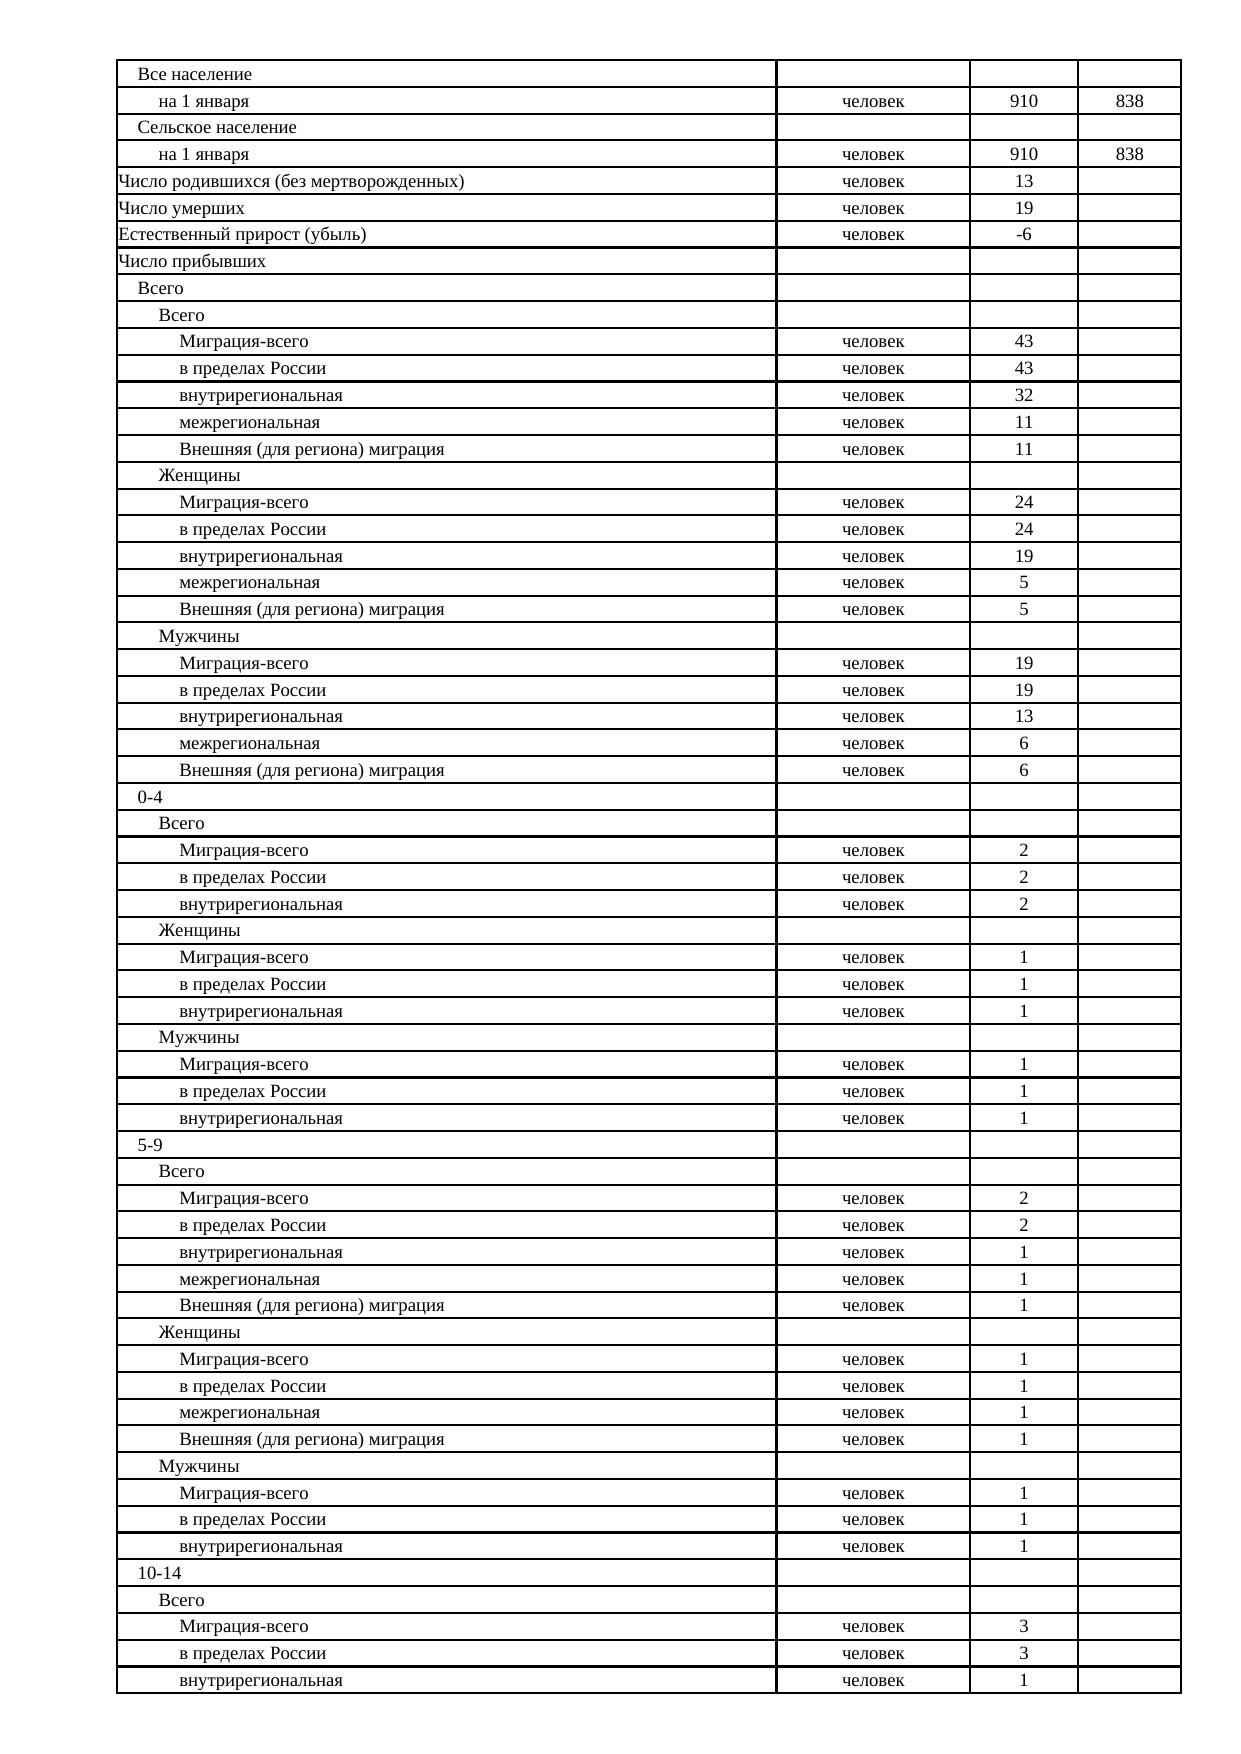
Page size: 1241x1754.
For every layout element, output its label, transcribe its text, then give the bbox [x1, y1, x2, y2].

table_cell [971, 302, 1077, 327]
table_cell [1079, 945, 1180, 969]
table_cell 1 [971, 1346, 1077, 1371]
table_cell в пределах России [118, 1212, 775, 1237]
table_cell [1079, 1534, 1180, 1558]
table_cell 0-4 [118, 784, 775, 809]
table_cell человек [778, 650, 969, 675]
table_cell в пределах России [118, 356, 775, 380]
table_cell человек [778, 838, 969, 862]
table_cell внутрирегиональная [118, 1668, 775, 1692]
table_cell [971, 1319, 1077, 1344]
table_cell [1079, 891, 1180, 916]
table_cell внутрирегиональная [118, 704, 775, 728]
table_cell внутрирегиональная [118, 1534, 775, 1558]
table_cell 6 [971, 757, 1077, 782]
table_cell 1 [971, 945, 1077, 969]
table_cell в пределах России [118, 516, 775, 541]
table_cell 3 [971, 1641, 1077, 1665]
table_cell [1079, 409, 1180, 434]
table_cell межрегиональная [118, 730, 775, 755]
table_cell внутрирегиональная [118, 1105, 775, 1130]
table_cell человек [778, 971, 969, 996]
table_cell в пределах России [118, 1373, 775, 1398]
table_cell [1079, 811, 1180, 835]
table_cell [1079, 1266, 1180, 1291]
table_cell 1 [971, 971, 1077, 996]
table_cell [1079, 757, 1180, 782]
table_cell 1 [971, 1079, 1077, 1103]
table_cell 43 [971, 356, 1077, 380]
table_cell [1079, 1668, 1180, 1692]
table_cell [778, 1587, 969, 1612]
table_cell Женщины [118, 1319, 775, 1344]
table_cell человек [778, 222, 969, 246]
table_cell человек [778, 516, 969, 541]
table_cell в пределах России [118, 1079, 775, 1103]
table_cell [971, 918, 1077, 942]
table_cell Внешняя (для региона) миграция [118, 436, 775, 461]
table_cell [1079, 1319, 1180, 1344]
table_cell [1079, 1507, 1180, 1531]
table_cell [1079, 1346, 1180, 1371]
table_cell Число умерших [118, 195, 775, 220]
table_cell [1079, 838, 1180, 862]
table_cell [778, 623, 969, 648]
table_cell [971, 463, 1077, 487]
table_cell 910 [971, 141, 1077, 166]
table_cell [1079, 1212, 1180, 1237]
table_cell [1079, 623, 1180, 648]
table_cell на 1 января [118, 88, 775, 113]
table_cell в пределах России [118, 677, 775, 702]
table_cell Миграция-всего [118, 1480, 775, 1505]
table_cell человек [778, 1079, 969, 1103]
table_cell Все население [118, 61, 775, 86]
table_cell [778, 463, 969, 487]
table_cell 5 [971, 597, 1077, 621]
table_cell [971, 1560, 1077, 1585]
table_cell в пределах России [118, 971, 775, 996]
table_cell [1079, 275, 1180, 300]
table_cell человек [778, 677, 969, 702]
table_cell 1 [971, 1373, 1077, 1398]
table_cell [1079, 463, 1180, 487]
table_cell человек [778, 1400, 969, 1424]
table_cell 24 [971, 516, 1077, 541]
table_cell [1079, 1641, 1180, 1665]
table_cell человек [778, 864, 969, 889]
table_cell [1079, 249, 1180, 273]
table_cell человек [778, 730, 969, 755]
table_cell Естественный прирост (убыль) [118, 222, 775, 246]
table_cell 1 [971, 1266, 1077, 1291]
table_cell человек [778, 1534, 969, 1558]
table_cell [778, 1453, 969, 1478]
table_cell Миграция-всего [118, 838, 775, 862]
table_cell Миграция-всего [118, 1186, 775, 1210]
table_cell [778, 1560, 969, 1585]
table_cell Миграция-всего [118, 945, 775, 969]
table_cell [778, 1319, 969, 1344]
table_cell 2 [971, 864, 1077, 889]
table_cell в пределах России [118, 1641, 775, 1665]
table_cell Число прибывших [118, 249, 775, 273]
table_cell человек [778, 1186, 969, 1210]
table_cell человек [778, 436, 969, 461]
table_cell человек [778, 1346, 969, 1371]
table_cell человек [778, 1668, 969, 1692]
table_cell человек [778, 704, 969, 728]
table_cell 1 [971, 1668, 1077, 1692]
table_cell человек [778, 543, 969, 568]
table_cell человек [778, 409, 969, 434]
table_cell [778, 811, 969, 835]
table_cell 1 [971, 1534, 1077, 1558]
table_cell [778, 115, 969, 139]
table_cell в пределах России [118, 1507, 775, 1531]
table_cell 1 [971, 1105, 1077, 1130]
table_cell человек [778, 597, 969, 621]
table_cell [1079, 1079, 1180, 1103]
table_cell человек [778, 1373, 969, 1398]
table_cell 11 [971, 436, 1077, 461]
table_cell 3 [971, 1614, 1077, 1638]
table_cell 1 [971, 1480, 1077, 1505]
table_cell Миграция-всего [118, 1346, 775, 1371]
table_cell человек [778, 88, 969, 113]
table_cell [1079, 356, 1180, 380]
table_cell человек [778, 945, 969, 969]
table_cell [1079, 784, 1180, 809]
table_cell [1079, 1159, 1180, 1183]
table_cell человек [778, 998, 969, 1023]
table_cell [971, 275, 1077, 300]
table_cell Внешняя (для региона) миграция [118, 597, 775, 621]
table_cell Внешняя (для региона) миграция [118, 757, 775, 782]
table_cell [1079, 1186, 1180, 1210]
table_cell [971, 784, 1077, 809]
table_cell человек [778, 1480, 969, 1505]
table_cell 1 [971, 1426, 1077, 1451]
table_cell 2 [971, 891, 1077, 916]
table_cell человек [778, 1293, 969, 1317]
table_cell 1 [971, 1052, 1077, 1076]
table_cell Внешняя (для региона) миграция [118, 1426, 775, 1451]
table_cell [1079, 1426, 1180, 1451]
table_cell [778, 1025, 969, 1049]
table_cell в пределах России [118, 864, 775, 889]
table_cell [1079, 570, 1180, 594]
table_cell 2 [971, 1186, 1077, 1210]
table_cell человек [778, 1641, 969, 1665]
table_cell Миграция-всего [118, 1614, 775, 1638]
table_cell [1079, 1480, 1180, 1505]
table_cell [1079, 1105, 1180, 1130]
table_cell [778, 275, 969, 300]
table_cell [1079, 168, 1180, 193]
table_cell Миграция-всего [118, 329, 775, 353]
table_cell [1079, 918, 1180, 942]
table_cell [971, 1159, 1077, 1183]
table_cell Всего [118, 1159, 775, 1183]
table_cell 32 [971, 383, 1077, 407]
table_cell Мужчины [118, 1453, 775, 1478]
table_cell [778, 1132, 969, 1157]
table_cell [971, 1025, 1077, 1049]
table_cell человек [778, 1507, 969, 1531]
table_cell [1079, 597, 1180, 621]
table_cell Всего [118, 811, 775, 835]
table_cell [1079, 998, 1180, 1023]
table_cell [778, 249, 969, 273]
table_cell 1 [971, 998, 1077, 1023]
table_cell [971, 1587, 1077, 1612]
table_cell [1079, 677, 1180, 702]
table_cell внутрирегиональная [118, 383, 775, 407]
table_cell человек [778, 891, 969, 916]
table_cell Женщины [118, 918, 775, 942]
table_cell [778, 918, 969, 942]
table_cell [1079, 543, 1180, 568]
table_cell [1079, 436, 1180, 461]
table_cell [1079, 1025, 1180, 1049]
table_cell 910 [971, 88, 1077, 113]
table_cell [1079, 302, 1180, 327]
table_cell человек [778, 329, 969, 353]
table_cell внутрирегиональная [118, 1239, 775, 1264]
table_cell Сельское население [118, 115, 775, 139]
table_cell [971, 811, 1077, 835]
table_cell 2 [971, 838, 1077, 862]
table_cell человек [778, 570, 969, 594]
table_cell [1079, 1239, 1180, 1264]
table_cell Миграция-всего [118, 490, 775, 514]
table_cell [971, 249, 1077, 273]
table_cell [1079, 1614, 1180, 1638]
table_cell 1 [971, 1239, 1077, 1264]
table_cell [1079, 1052, 1180, 1076]
table_cell 13 [971, 704, 1077, 728]
table_cell человек [778, 195, 969, 220]
table_cell [1079, 730, 1180, 755]
table_cell [1079, 383, 1180, 407]
table_cell [1079, 650, 1180, 675]
table_cell [778, 1159, 969, 1183]
table_cell [1079, 1373, 1180, 1398]
table_cell Всего [118, 302, 775, 327]
table_cell Внешняя (для региона) миграция [118, 1293, 775, 1317]
table_cell человек [778, 490, 969, 514]
table_cell [1079, 490, 1180, 514]
table_cell внутрирегиональная [118, 891, 775, 916]
table_cell межрегиональная [118, 1266, 775, 1291]
table_cell [1079, 61, 1180, 86]
table_cell внутрирегиональная [118, 543, 775, 568]
table_cell [1079, 115, 1180, 139]
table_cell межрегиональная [118, 1400, 775, 1424]
table_cell 19 [971, 195, 1077, 220]
table_cell [971, 623, 1077, 648]
table_cell [1079, 1587, 1180, 1612]
table_cell Миграция-всего [118, 1052, 775, 1076]
table_cell 24 [971, 490, 1077, 514]
table_cell 6 [971, 730, 1077, 755]
table_cell человек [778, 383, 969, 407]
table_cell 13 [971, 168, 1077, 193]
table_cell на 1 января [118, 141, 775, 166]
table_cell человек [778, 1239, 969, 1264]
table_cell 838 [1079, 88, 1180, 113]
table_cell 19 [971, 650, 1077, 675]
table_cell 1 [971, 1400, 1077, 1424]
table_cell Мужчины [118, 1025, 775, 1049]
table_cell человек [778, 168, 969, 193]
table_cell человек [778, 1105, 969, 1130]
table_cell человек [778, 1614, 969, 1638]
table_cell человек [778, 1426, 969, 1451]
table_cell межрегиональная [118, 409, 775, 434]
table_cell Всего [118, 1587, 775, 1612]
table_cell [971, 1132, 1077, 1157]
table_cell [1079, 1400, 1180, 1424]
table_cell человек [778, 141, 969, 166]
table_cell [1079, 1453, 1180, 1478]
table_cell Мужчины [118, 623, 775, 648]
table_cell [1079, 329, 1180, 353]
table_cell -6 [971, 222, 1077, 246]
table_cell человек [778, 356, 969, 380]
table_cell [778, 302, 969, 327]
table_cell Женщины [118, 463, 775, 487]
table_cell человек [778, 1052, 969, 1076]
table_cell Число родившихся (без мертворожденных) [118, 168, 775, 193]
table_cell [971, 115, 1077, 139]
table_cell [971, 61, 1077, 86]
table_cell человек [778, 757, 969, 782]
table_cell [778, 61, 969, 86]
table_cell 1 [971, 1507, 1077, 1531]
table_cell внутрирегиональная [118, 998, 775, 1023]
table_cell [1079, 195, 1180, 220]
table_cell [1079, 1293, 1180, 1317]
table_cell 2 [971, 1212, 1077, 1237]
table_cell [1079, 516, 1180, 541]
table_cell [1079, 1560, 1180, 1585]
table_cell [1079, 1132, 1180, 1157]
table_cell [778, 784, 969, 809]
table_cell 19 [971, 677, 1077, 702]
table_cell Всего [118, 275, 775, 300]
table_cell 5-9 [118, 1132, 775, 1157]
table_cell Миграция-всего [118, 650, 775, 675]
table_cell 43 [971, 329, 1077, 353]
table_cell [1079, 704, 1180, 728]
table_cell [971, 1453, 1077, 1478]
table_cell 838 [1079, 141, 1180, 166]
table_cell 5 [971, 570, 1077, 594]
table_cell межрегиональная [118, 570, 775, 594]
table_cell 10-14 [118, 1560, 775, 1585]
table_cell человек [778, 1266, 969, 1291]
table_cell [1079, 864, 1180, 889]
table_cell [1079, 222, 1180, 246]
table_cell [1079, 971, 1180, 996]
table_cell человек [778, 1212, 969, 1237]
table_cell 11 [971, 409, 1077, 434]
table_cell 1 [971, 1293, 1077, 1317]
table_cell 19 [971, 543, 1077, 568]
